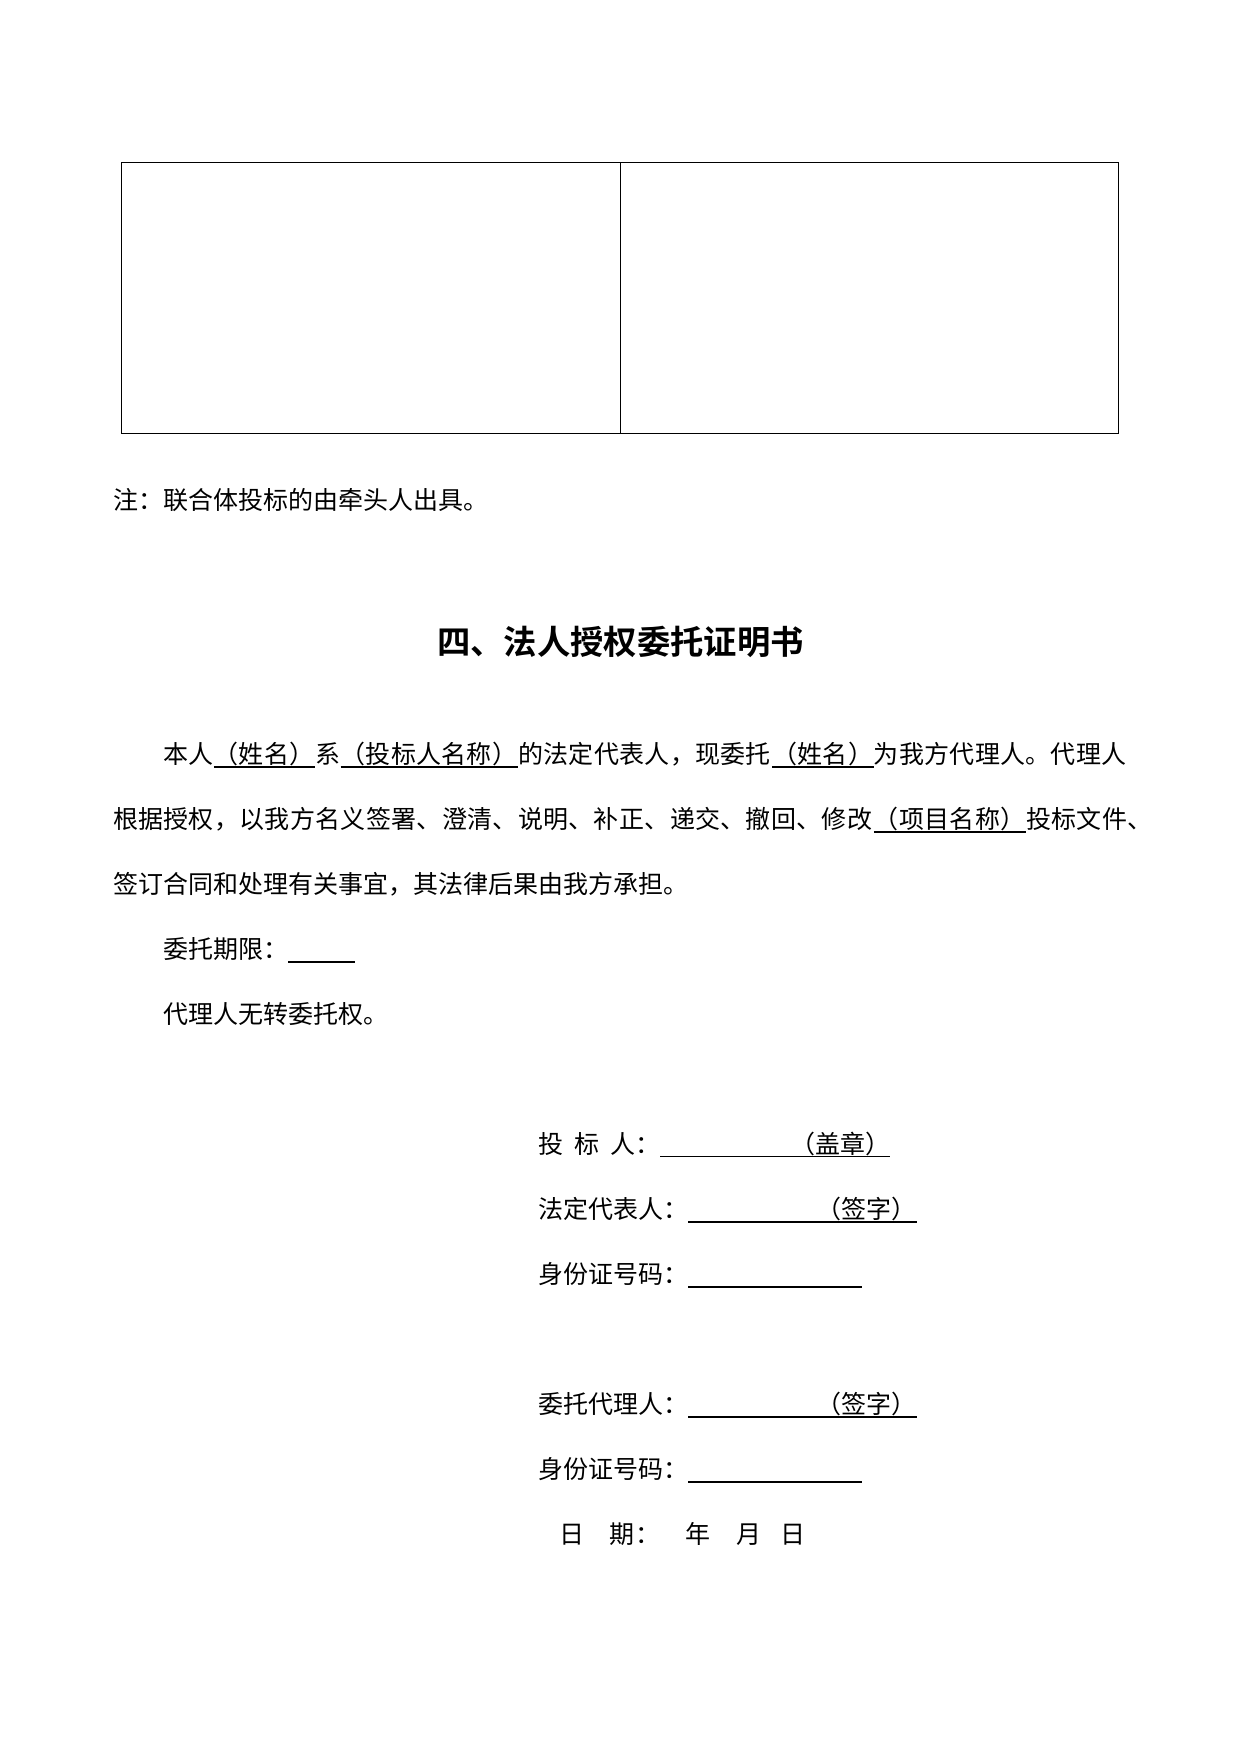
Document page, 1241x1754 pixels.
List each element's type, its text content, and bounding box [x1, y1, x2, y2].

text 委托期限： [113, 915, 1127, 980]
text 投 标 人： （盖章） [113, 1110, 1127, 1175]
text 身份证号码： [113, 1435, 1127, 1500]
text 四、法人授权委托证明书 [113, 616, 1127, 664]
text 代理人无转委托权。 [113, 980, 1127, 1045]
text 本人（姓名）系（投标人名称）的法定代表人，现委托（姓名）为我方代理人。代理人根据授权，以我方名义签署、澄清、说明、补正、递交、撤回、修改（项目名称）投标文件、签订合同和处理有关事宜，其法律后果由我方承担。 [113, 720, 1127, 915]
text 注：联合体投标的由牵头人出具。 [113, 466, 1127, 531]
text 法定代表人： （签字） [113, 1175, 1127, 1240]
text 日 期： 年 月 日 [113, 1500, 1127, 1565]
table_header [621, 163, 1118, 433]
text 身份证号码： [113, 1240, 1127, 1305]
text 委托代理人： （签字） [113, 1370, 1127, 1435]
table_header [122, 163, 620, 433]
